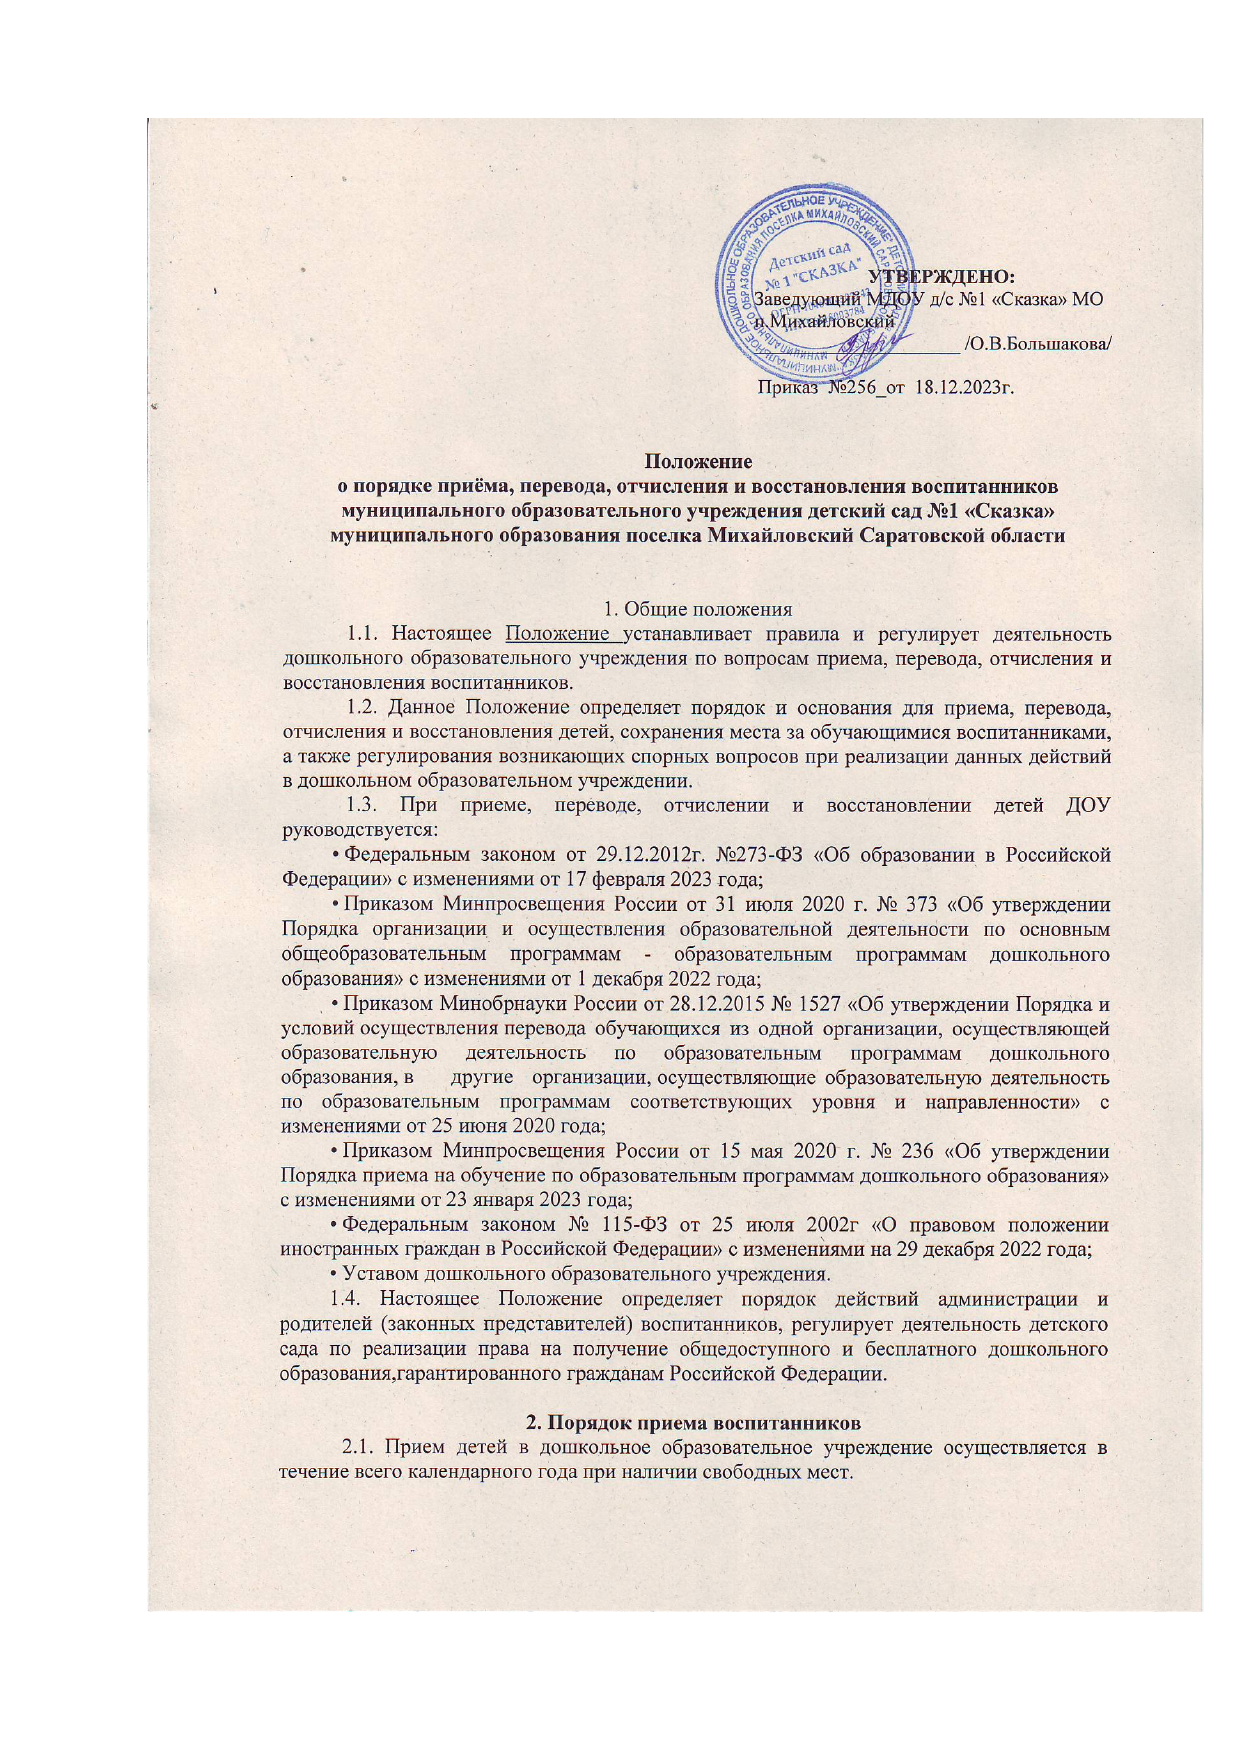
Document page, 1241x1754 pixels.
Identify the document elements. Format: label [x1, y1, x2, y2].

picture [147, 118, 1204, 1612]
